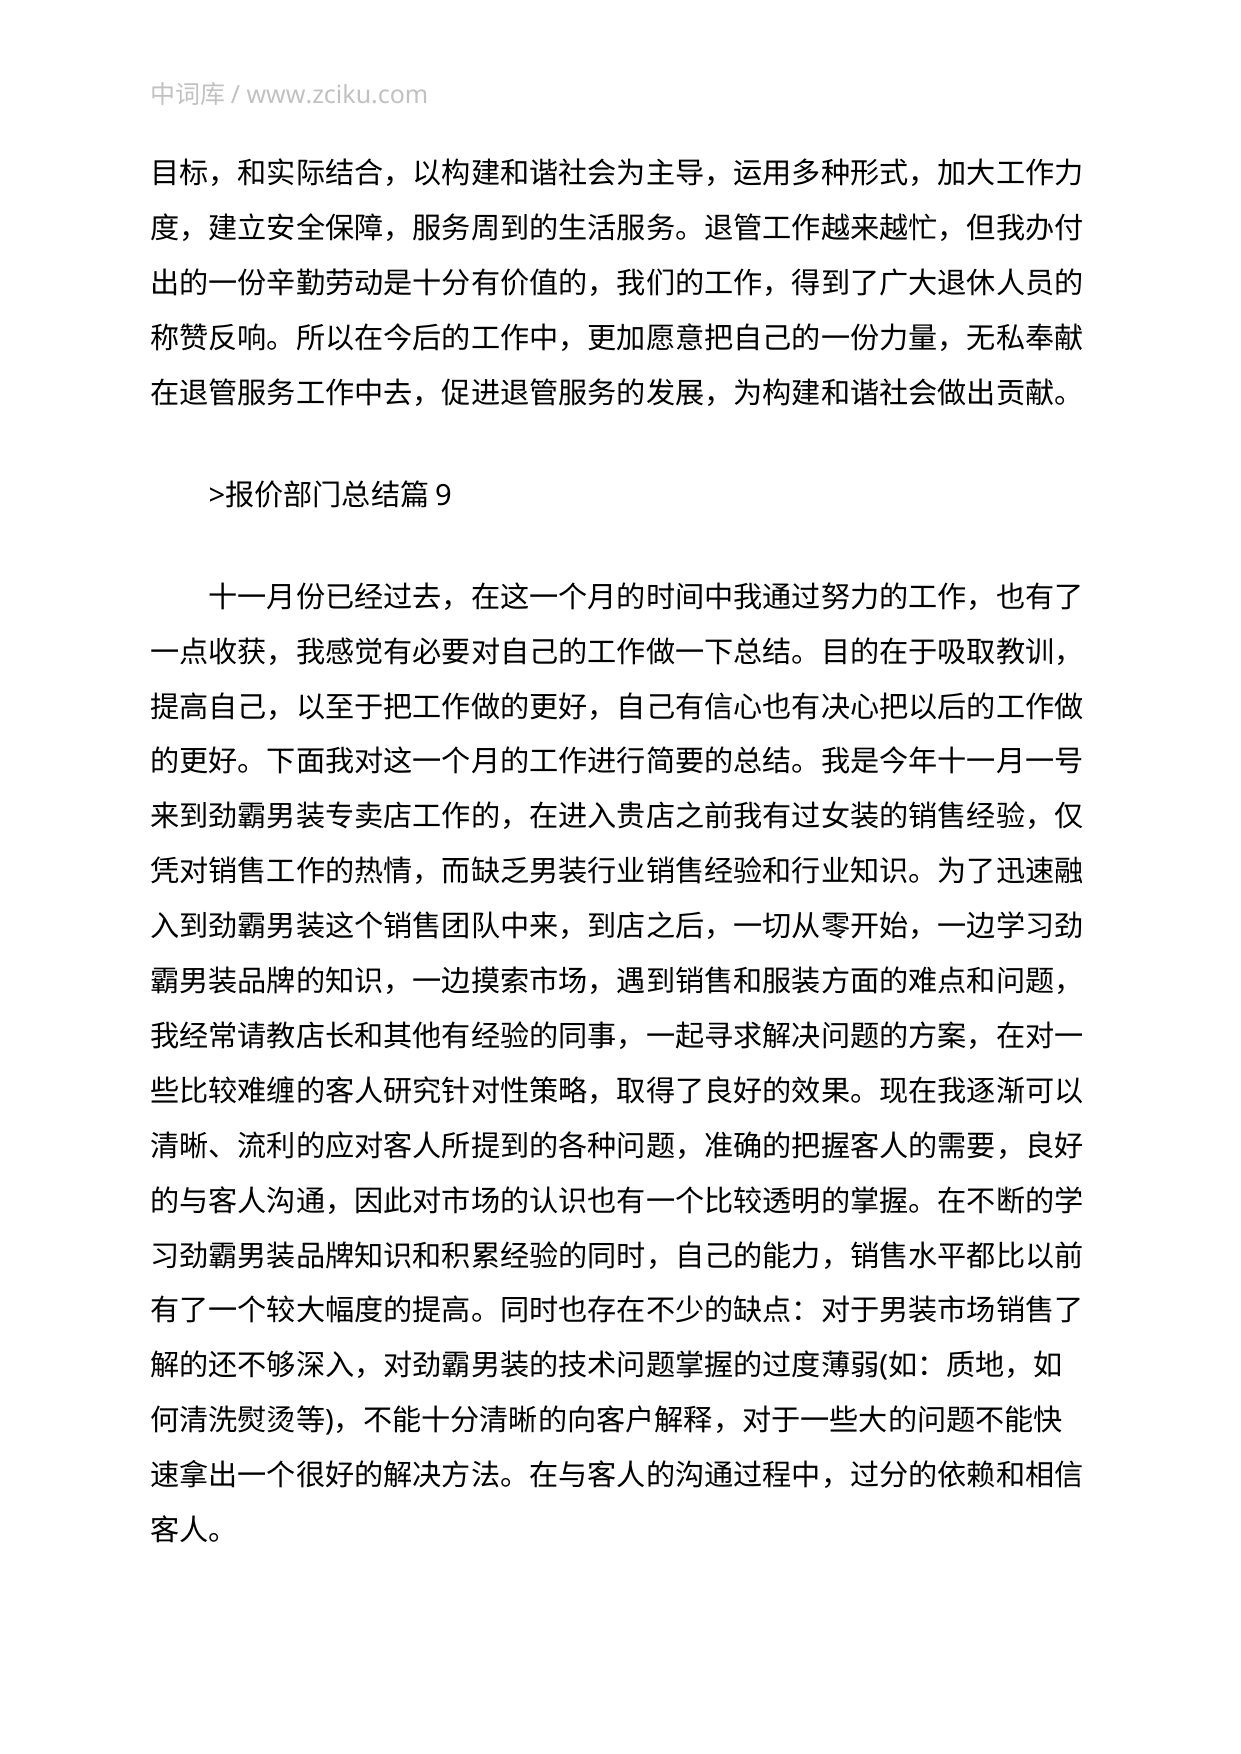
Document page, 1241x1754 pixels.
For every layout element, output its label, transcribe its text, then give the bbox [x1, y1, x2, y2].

text 十一月份已经过去，在这一个月的时间中我通过努力的工作，也有了一点收获，我感觉有必要对自己的工作做一下总结。目的在于吸取教训，提高自己，以至于把工作做的更好，自己有信心也有决心把以后的工作做的更好。下面我对这一个月的工作进行简要的总结。我是今年十一月一号来到劲霸男装专卖店工作的，在进入贵店之前我有过女装的销售经验，仅凭对销售工作的热情，而缺乏男装行业销售经验和行业知识。为了迅速融入到劲霸男装这个销售团队中来，到店之后，一切从零开始，一边学习劲霸男装品牌的知识，一边摸索市场，遇到销售和服装方面的难点和问题，我经常请教店长和其他有经验的同事，一起寻求解决问题的方案，在对一些比较难缠的客人研究针对性策略，取得了良好的效果。现在我逐渐可以清晰、流利的应对客人所提到的各种问题，准确的把握客人的需要，良好的与客人沟通，因此对市场的认识也有一个比较透明的掌握。在不断的学习劲霸男装品牌知识和积累经验的同时，自己的能力，销售水平都比以前有了一个较大幅度的提高。同时也存在不少的缺点：对于男装市场销售了解的还不够深入，对劲霸男装的技术问题掌握的过度薄弱(如：质地，如何清洗熨烫等)，不能十分清晰的向客户解释，对于一些大的问题不能快速拿出一个很好的解决方法。在与客人的沟通过程中，过分的依赖和相信客人。 [150, 573, 1090, 1549]
text >报价部门总结篇9 [150, 471, 1090, 514]
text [150, 150, 1090, 412]
